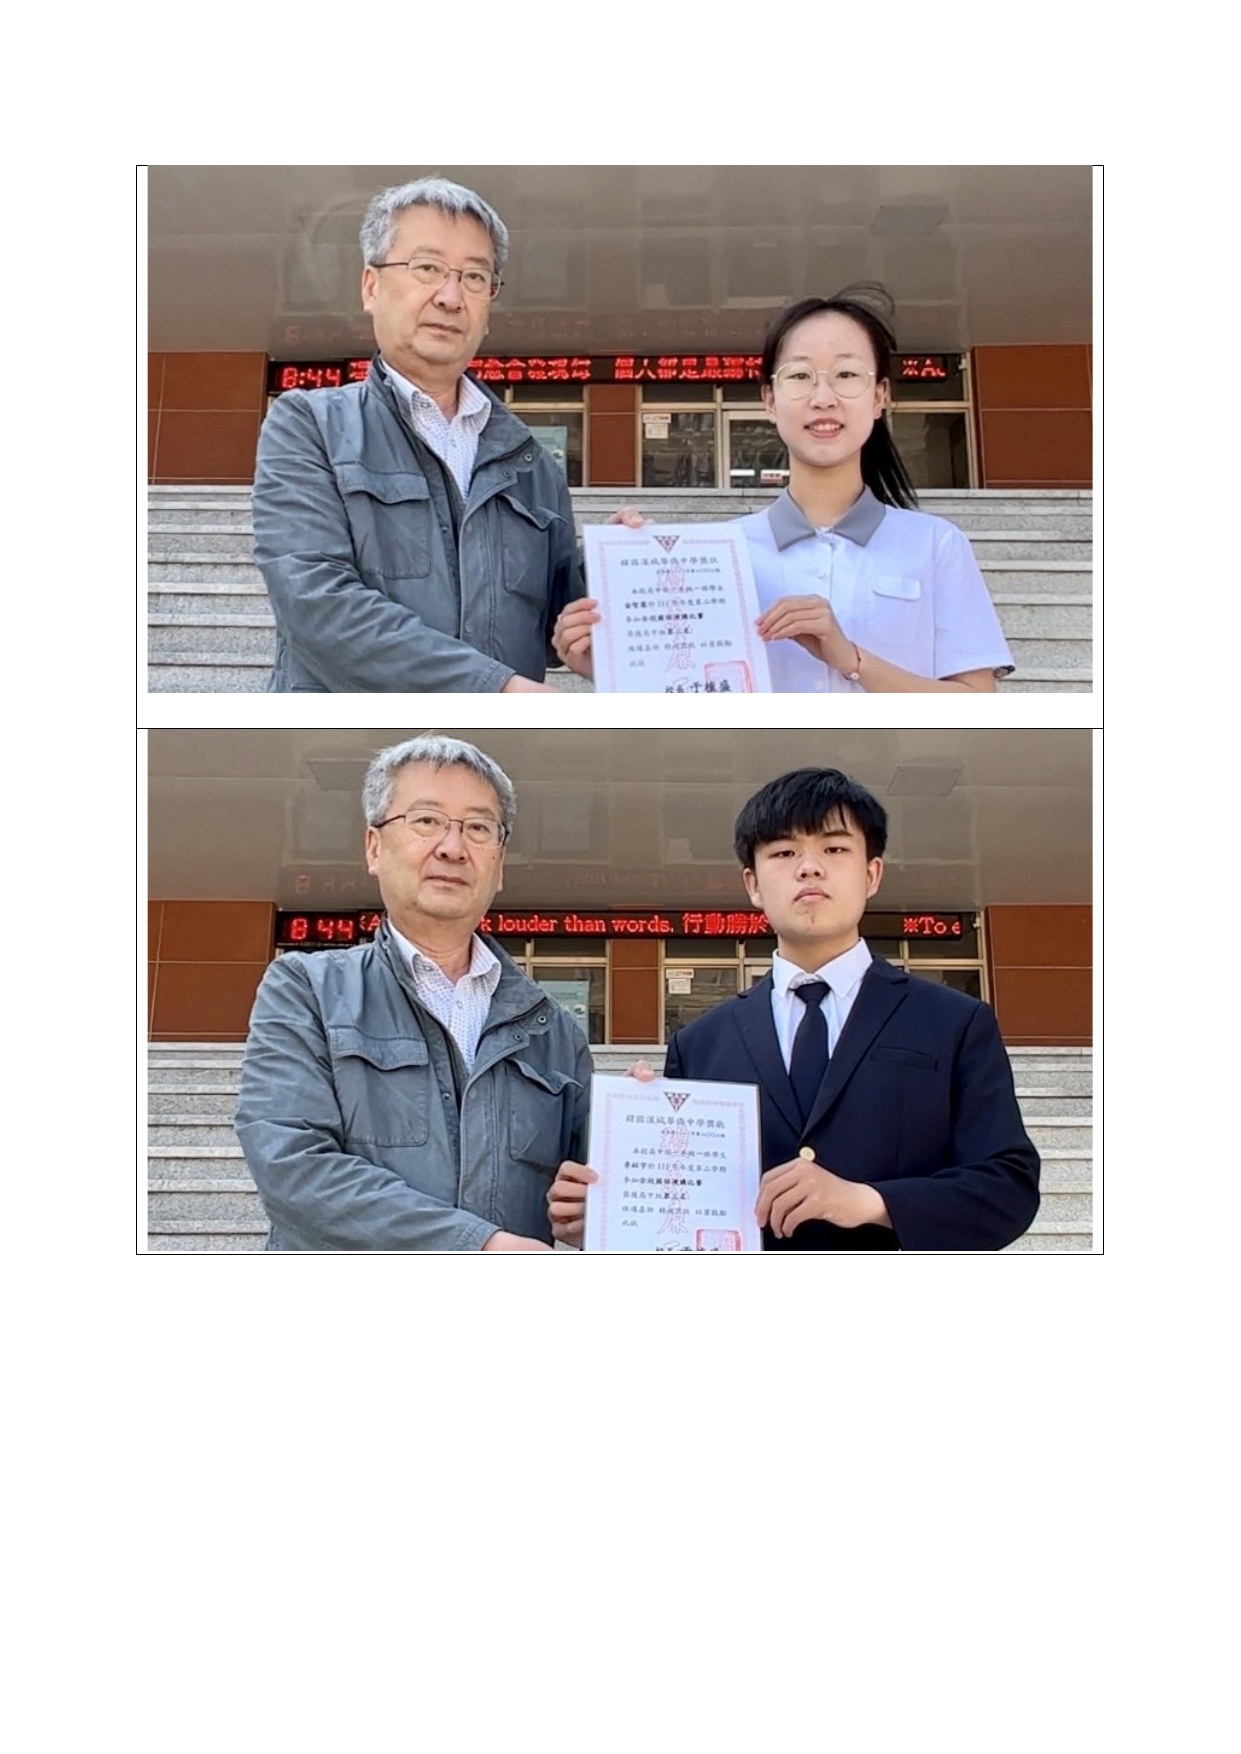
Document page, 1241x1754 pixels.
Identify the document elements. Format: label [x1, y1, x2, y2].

picture [147, 729, 1093, 1251]
table_cell [137, 729, 1103, 1254]
picture [147, 165, 1093, 693]
table_cell [137, 166, 1103, 728]
